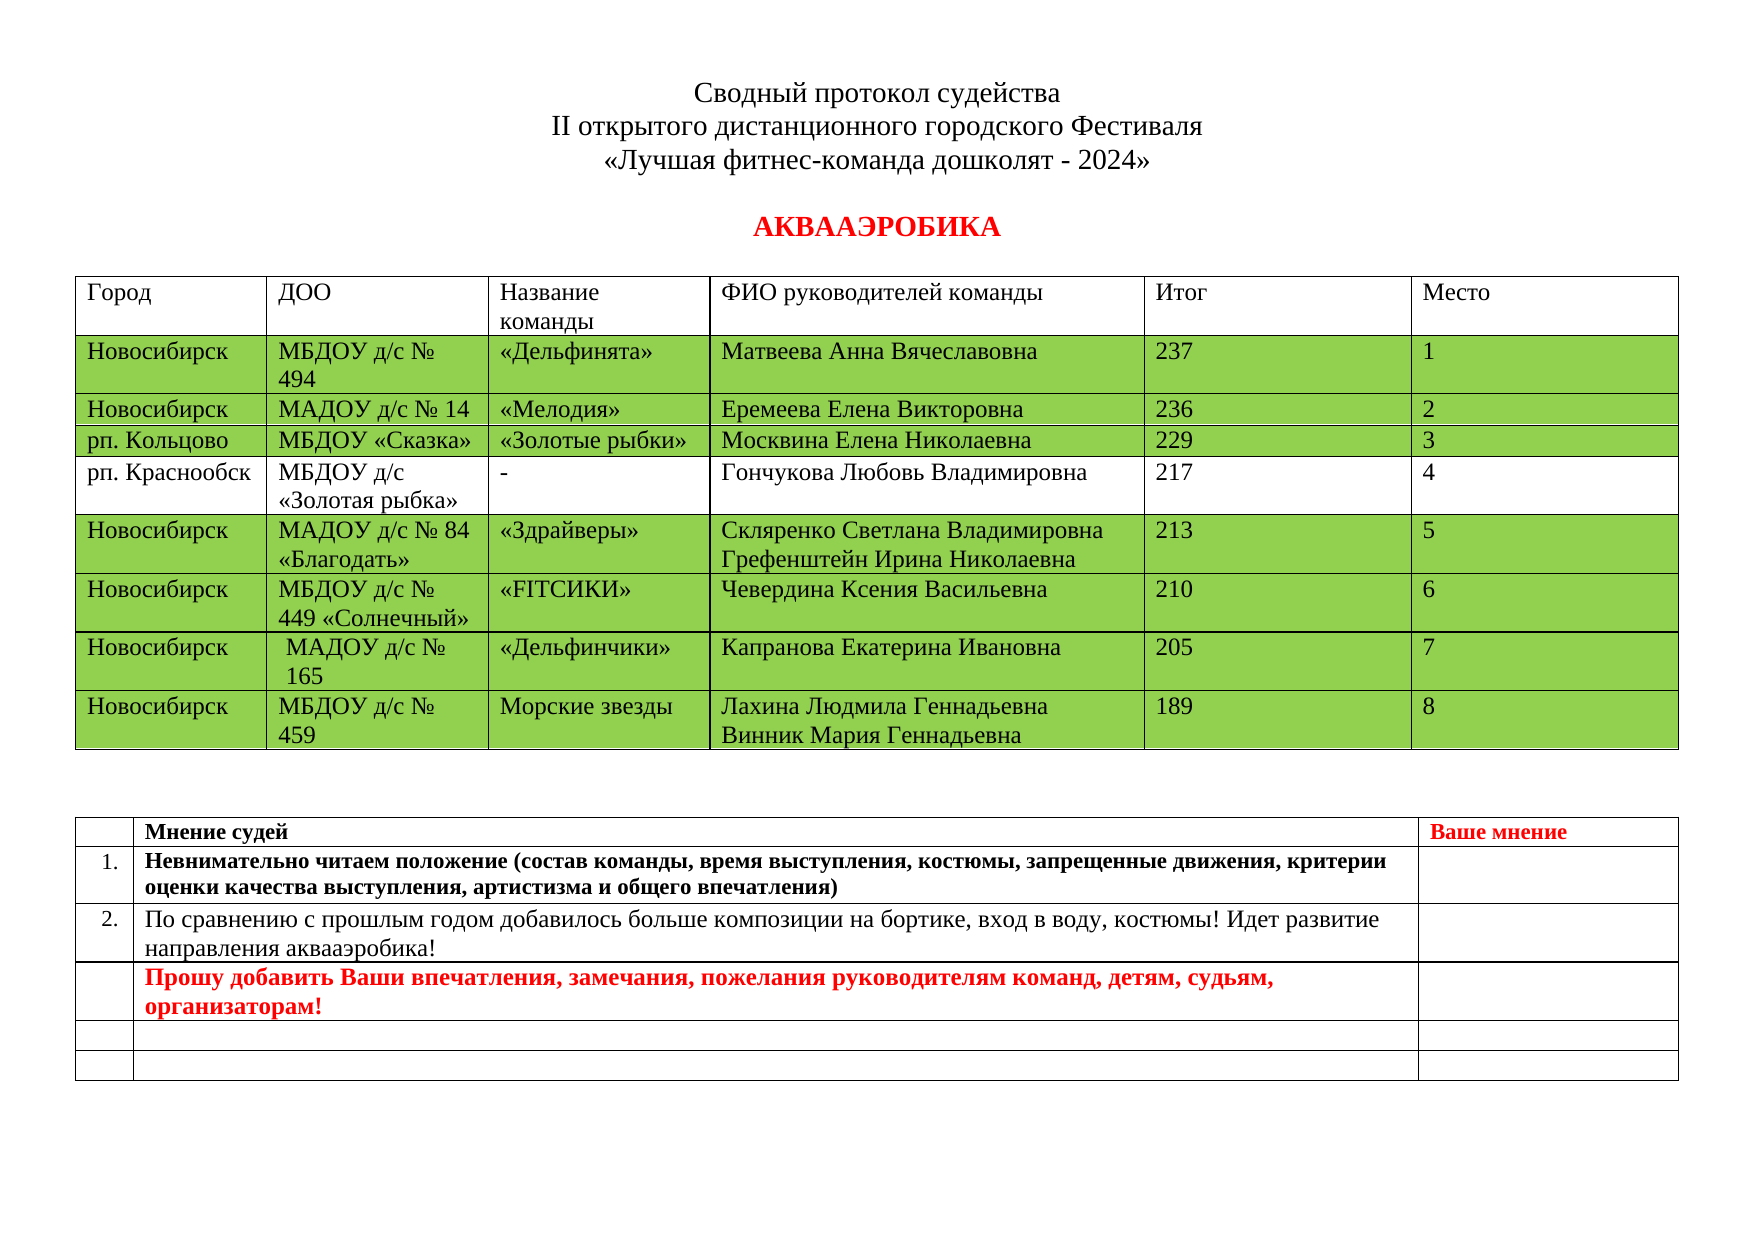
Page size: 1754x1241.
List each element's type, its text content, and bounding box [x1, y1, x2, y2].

table_cell Скляренко Светлана Владимировна Грефенштейн Ирина Николаевна [711, 515, 1144, 573]
table_cell МАДОУ д/с № 14 [267, 394, 488, 424]
table_cell [134, 1051, 1418, 1079]
table_cell [1419, 963, 1678, 1020]
table_cell 3 [1412, 426, 1678, 456]
table_cell «Дельфинята» [489, 336, 709, 393]
table_cell 8 [1412, 691, 1678, 748]
text «Лучшая фитнес-команда дошколят - 2024» [75, 142, 1679, 176]
table_cell [1419, 904, 1678, 961]
table_cell Невнимательно читаем положение (состав команды, время выступления, костюмы, запрещенные движения, критерии оценки качества выступления, артистизма и общего впечатления) [134, 847, 1418, 903]
table_header Мнение судей [134, 818, 1418, 846]
table_cell 5 [1412, 515, 1678, 573]
table_header Ваше мнение [1419, 818, 1678, 846]
table_cell 4 [1412, 457, 1678, 514]
table_cell По сравнению с прошлым годом добавилось больше композиции на бортике, вход в воду, костюмы! Идет развитие направления аквааэробика! [134, 904, 1418, 961]
table_cell [1419, 1051, 1678, 1079]
table_cell «Дельфинчики» [489, 633, 709, 690]
table_cell Матвеева Анна Вячеславовна [711, 336, 1144, 393]
table_header [76, 818, 133, 846]
table_cell [76, 963, 133, 1020]
table_cell «FITСИКИ» [489, 574, 709, 631]
table_cell МБДОУ д/с № 459 [267, 691, 488, 748]
table_header ФИО руководителей команды [711, 277, 1144, 335]
table_cell 205 [1145, 633, 1411, 690]
table_cell 237 [1145, 336, 1411, 393]
table_header Итог [1145, 277, 1411, 335]
table_cell [76, 847, 133, 903]
table_cell МАДОУ д/с № 84 «Благодать» [267, 515, 488, 573]
table_cell [1419, 847, 1678, 903]
table_header Название команды [489, 277, 709, 335]
table_cell Гончукова Любовь Владимировна [711, 457, 1144, 514]
text II открытого дистанционного городского Фестиваля [75, 108, 1679, 142]
table_cell Москвина Елена Николаевна [711, 426, 1144, 456]
table_cell 217 [1145, 457, 1411, 514]
text АКВААЭРОБИКА [75, 209, 1679, 243]
table_cell 229 [1145, 426, 1411, 456]
table_cell 213 [1145, 515, 1411, 573]
table_cell МБДОУ д/с № 449 «Солнечный» [267, 574, 488, 631]
table_cell [76, 904, 133, 961]
table_header Город [76, 277, 266, 335]
table_cell 210 [1145, 574, 1411, 631]
table_cell Прошу добавить Ваши впечатления, замечания, пожелания руководителям команд, детям, судьям, организаторам! [134, 963, 1418, 1020]
table_cell 189 [1145, 691, 1411, 748]
table_cell Морские звезды [489, 691, 709, 748]
table_cell Чевердина Ксения Васильевна [711, 574, 1144, 631]
table_cell Новосибирск [76, 574, 266, 631]
table_cell [134, 1021, 1418, 1050]
table_cell МАДОУ д/с № 165 [267, 633, 488, 690]
table_cell МБДОУ д/с «Золотая рыбка» [267, 457, 488, 514]
table_cell рп. Кольцово [76, 426, 266, 456]
table_cell 1 [1412, 336, 1678, 393]
table_cell Новосибирск [76, 515, 266, 573]
table_cell Еремеева Елена Викторовна [711, 394, 1144, 424]
table_header ДОО [267, 277, 488, 335]
table_cell Капранова Екатерина Ивановна [711, 633, 1144, 690]
table_cell Лахина Людмила Геннадьевна Винник Мария Геннадьевна [711, 691, 1144, 748]
table_cell Новосибирск [76, 633, 266, 690]
table_cell «Здрайверы» [489, 515, 709, 573]
table_cell МБДОУ «Сказка» [267, 426, 488, 456]
table_cell [76, 1021, 133, 1050]
table_cell - [489, 457, 709, 514]
table_cell 6 [1412, 574, 1678, 631]
table_cell «Мелодия» [489, 394, 709, 424]
text Сводный протокол судейства [75, 75, 1679, 108]
table_cell 236 [1145, 394, 1411, 424]
table_cell Новосибирск [76, 691, 266, 748]
table_cell [76, 1051, 133, 1079]
table_cell «Золотые рыбки» [489, 426, 709, 456]
table_cell 7 [1412, 633, 1678, 690]
table_cell Новосибирск [76, 394, 266, 424]
table_cell 2 [1412, 394, 1678, 424]
table_cell рп. Краснообск [76, 457, 266, 514]
table_cell Новосибирск [76, 336, 266, 393]
table_cell МБДОУ д/с № 494 [267, 336, 488, 393]
table_header Место [1412, 277, 1678, 335]
table_cell [1419, 1021, 1678, 1050]
